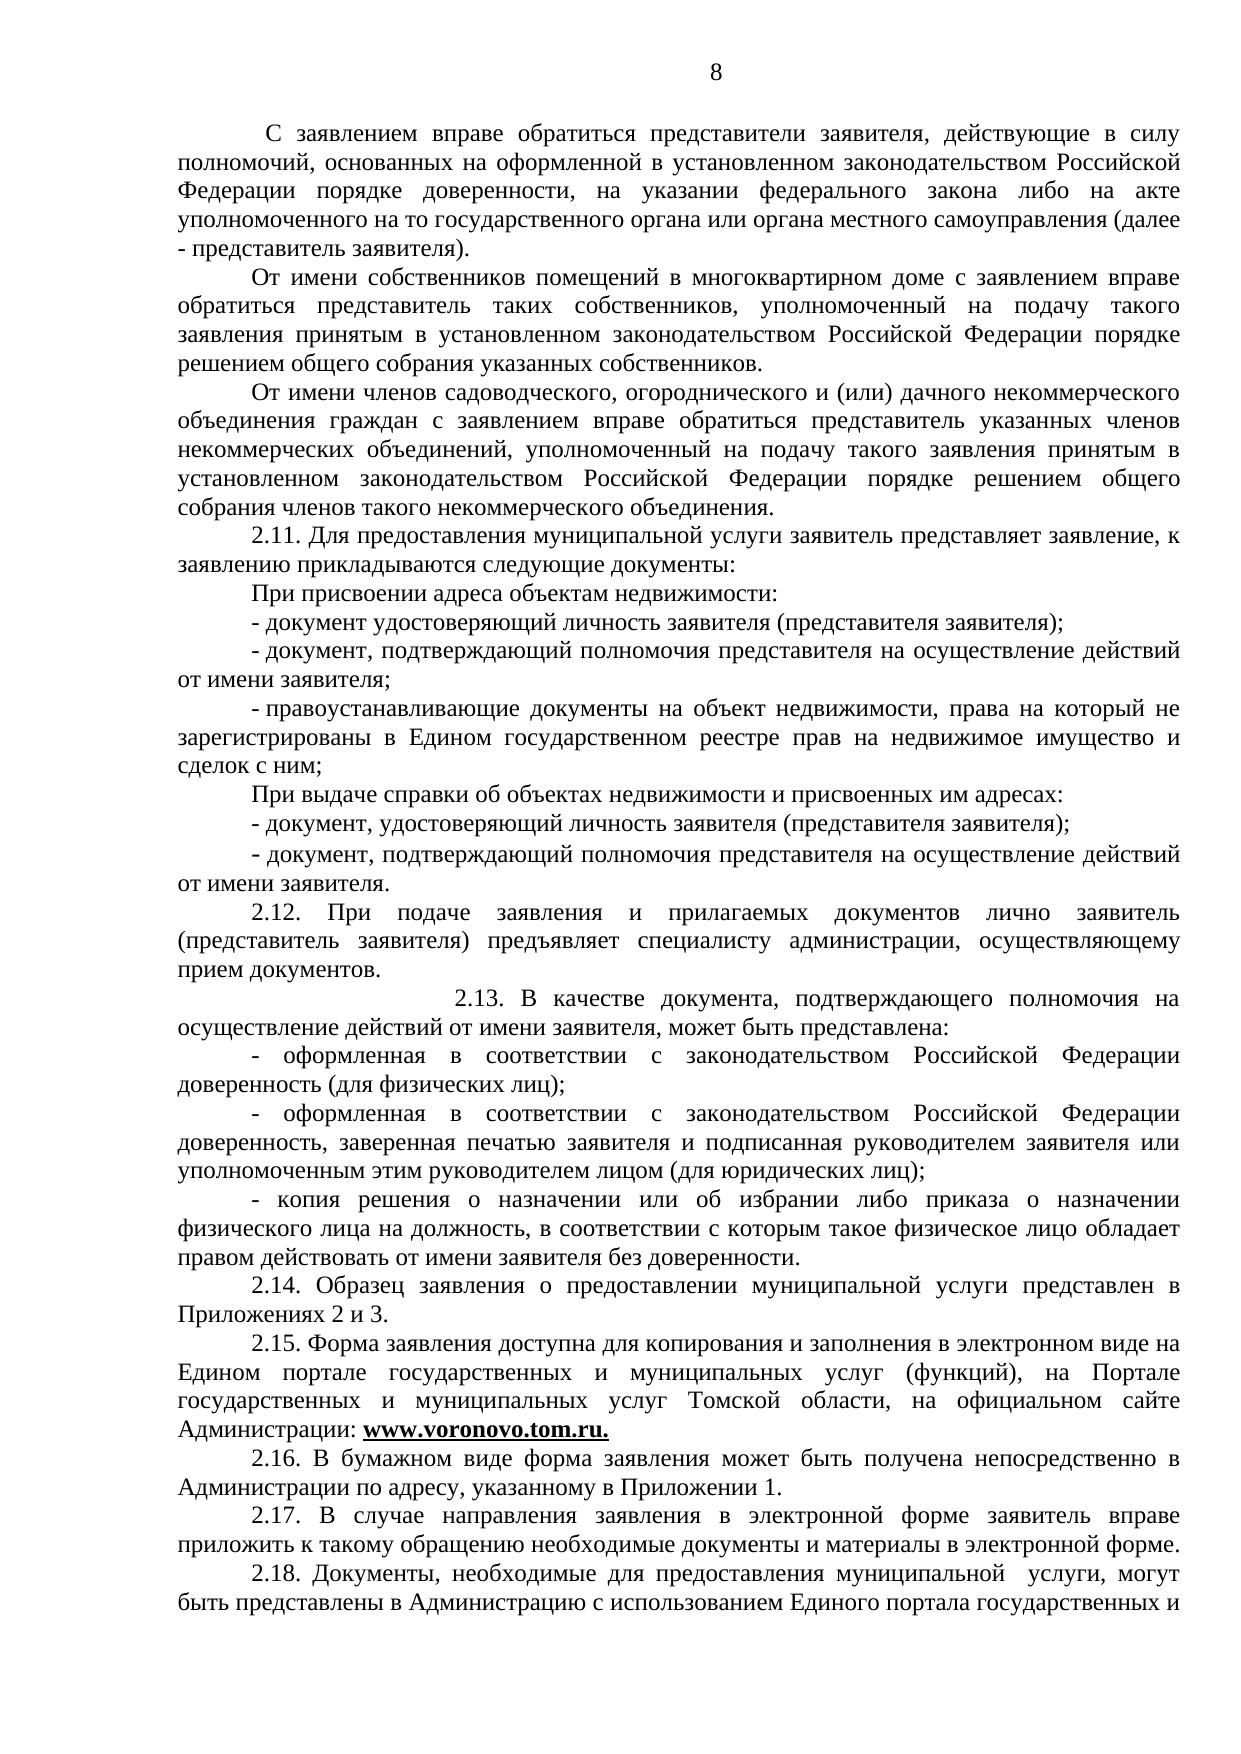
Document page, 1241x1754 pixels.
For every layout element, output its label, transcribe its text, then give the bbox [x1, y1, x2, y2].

text - оформленная в соответствии с законодательством Российской Федерации доверенность (для физических лиц); [177, 1041, 1181, 1098]
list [177, 1558, 1181, 1616]
text - документ, подтверждающий полномочия представителя на осуществление действий от имени заявителя. [177, 837, 1181, 897]
text 2.11. Для предоставления муниципальной услуги заявитель представляет заявление, к заявлению прикладываются следующие документы: [177, 521, 1181, 578]
list 2.17. В случае направления заявления в электронной форме заявитель вправе приложить к такому обращению необходимые документы и материалы в электронной форме. [177, 1501, 1181, 1558]
text При выдаче справки об объектах недвижимости и присвоенных им адресах: [177, 779, 1181, 808]
text 2.12. При подаче заявления и прилагаемых документов лично заявитель (представитель заявителя) предъявляет специалисту администрации, осуществляющему прием документов. [177, 897, 1181, 983]
text От имени членов садоводческого, огороднического и (или) дачного некоммерческого объединения граждан с заявлением вправе обратиться представитель указанных членов некоммерческих объединений, уполномоченный на подачу такого заявления принятым в установленном законодательством Российской Федерации порядке решением общего собрания членов такого некоммерческого объединения. [177, 377, 1181, 521]
list 2.15. Форма заявления доступна для копирования и заполнения в электронном виде на Едином портале государственных и муниципальных услуг (функций), на Портале государственных и муниципальных услуг Томской области, на официальном сайте Администрации: www.voronovo.tom.ru. [177, 1328, 1181, 1443]
text - документ, удостоверяющий личность заявителя (представителя заявителя); [177, 808, 1181, 837]
text С заявлением вправе обратиться представители заявителя, действующие в силу полномочий, основанных на оформленной в установленном законодательством Российской Федерации порядке доверенности, на указании федерального закона либо на акте уполномоченного на то государственного органа или органа местного самоуправления (далее - представитель заявителя). [177, 118, 1181, 262]
text При присвоении адреса объектам недвижимости: [177, 578, 1181, 607]
text - документ, подтверждающий полномочия представителя на осуществление действий от имени заявителя; [177, 636, 1181, 693]
text - документ удостоверяющий личность заявителя (представителя заявителя); [177, 607, 1181, 636]
text - копия решения о назначении или об избрании либо приказа о назначении физического лица на должность, в соответствии с которым такое физическое лицо обладает правом действовать от имени заявителя без доверенности. [177, 1184, 1181, 1271]
text 2.14. Образец заявления о предоставлении муниципальной услуги представлен в Приложениях 2 и 3. [177, 1271, 1181, 1328]
text От имени собственников помещений в многоквартирном доме с заявлением вправе обратиться представитель таких собственников, уполномоченный на подачу такого заявления принятым в установленном законодательством Российской Федерации порядке решением общего собрания указанных собственников. [177, 262, 1181, 377]
list 2.16. В бумажном виде форма заявления может быть получена непосредственно в Администрации по адресу, указанному в Приложении 1. [177, 1443, 1181, 1501]
list 2.13. В качестве документа, подтверждающего полномочия на осуществление действий от имени заявителя, может быть представлена: [177, 983, 1181, 1041]
text - правоустанавливающие документы на объект недвижимости, права на который не зарегистрированы в Едином государственном реестре прав на недвижимое имущество и сделок с ним; [177, 693, 1181, 779]
text - оформленная в соответствии с законодательством Российской Федерации доверенность, заверенная печатью заявителя и подписанная руководителем заявителя или уполномоченным этим руководителем лицом (для юридических лиц); [177, 1098, 1181, 1184]
